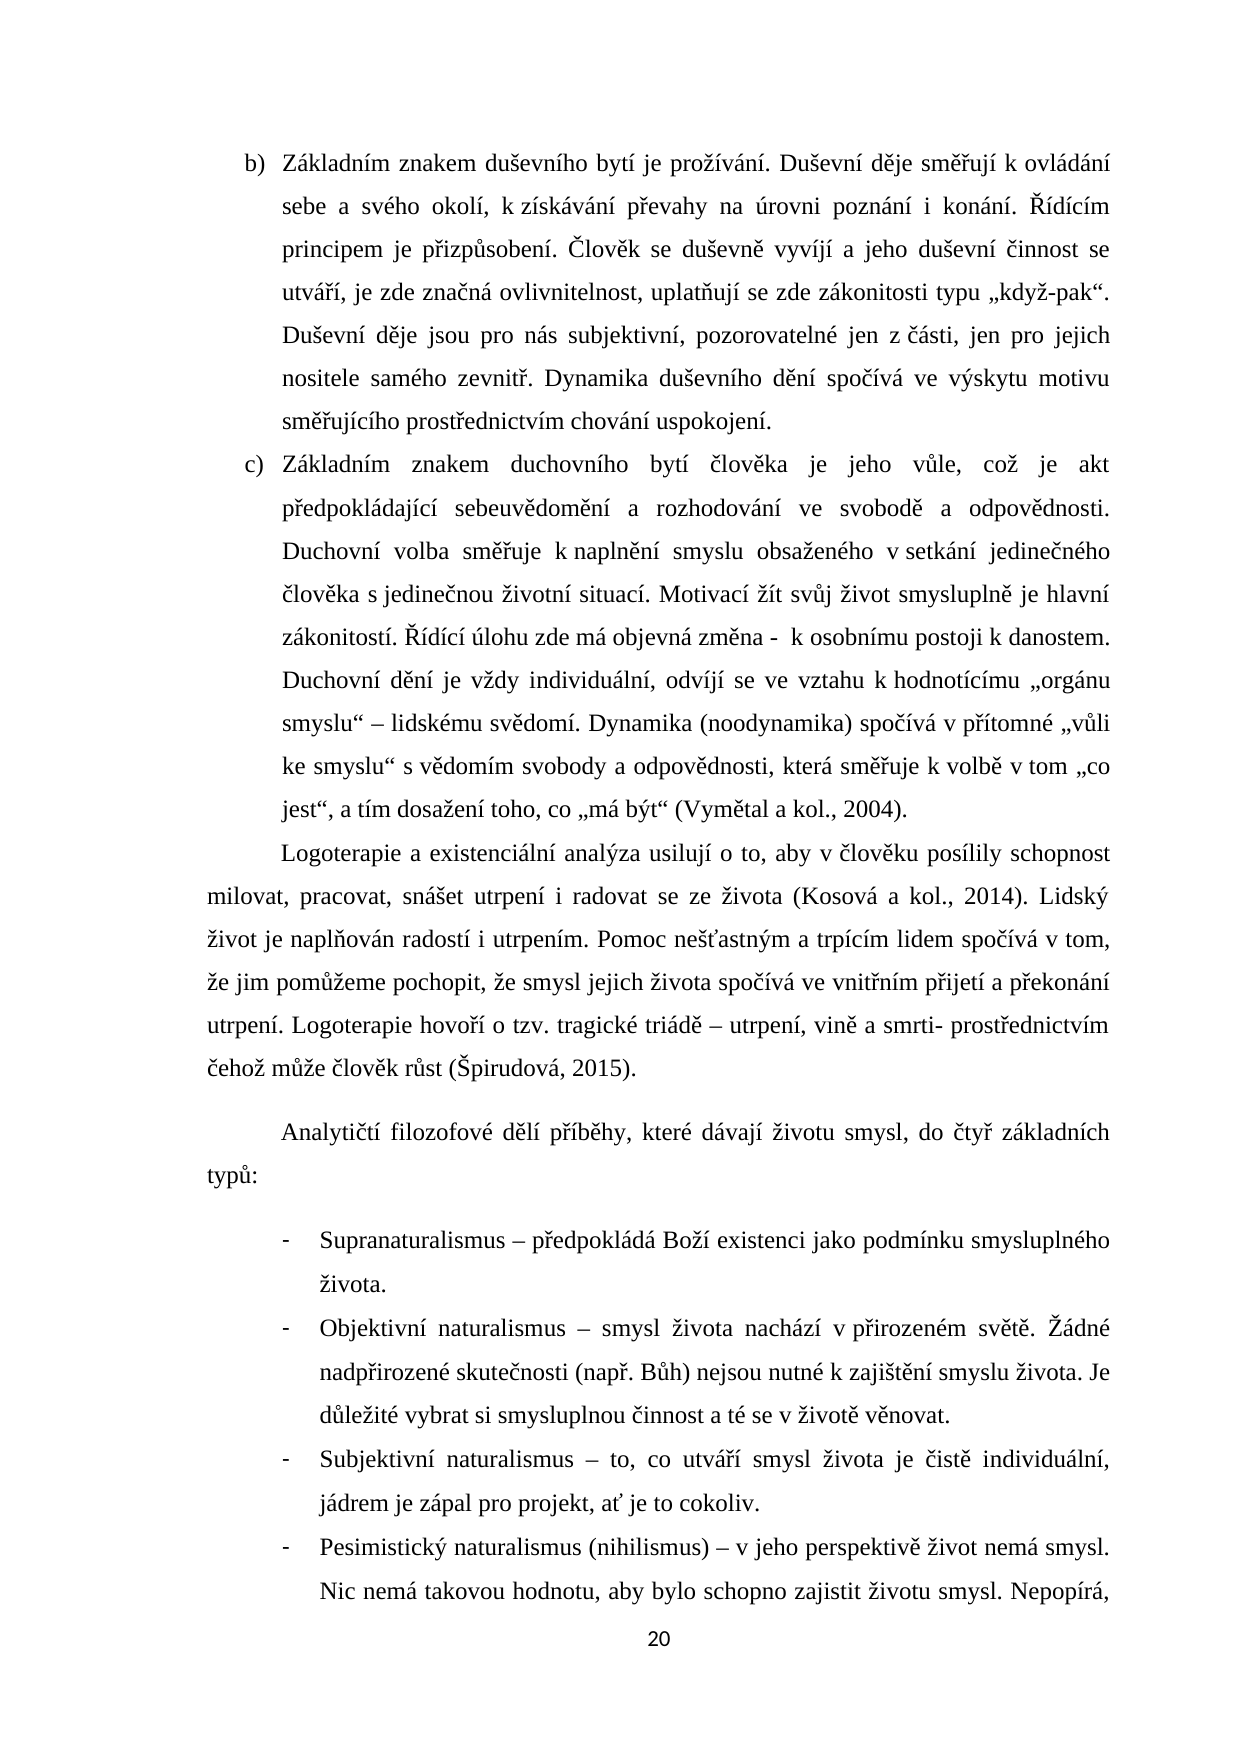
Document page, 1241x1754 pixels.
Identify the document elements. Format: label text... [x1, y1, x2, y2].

list Základním znakem duševního bytí je prožívání. Duševní děje směřují k ovládání sebe a svého okolí, k získávání převahy na úrovni poznání i konání. Řídícím principem je přizpůsobení. Člověk se duševně vyvíjí a jeho duševní činnost se utváří, je zde značná ovlivnitelnost, uplatňují se zde zákonitosti typu „když-pak“. Duševní děje jsou pro nás subjektivní, pozorovatelné jen z části, jen pro jejich nositele samého zevnitř. Dynamika duševního dění spočívá ve výskytu motivu směřujícího prostřednictvím chování uspokojení. [244, 148, 1110, 435]
list Základním znakem duchovního bytí člověka je jeho vůle, což je akt předpokládající sebeuvědomění a rozhodování ve svobodě a odpovědnosti. Duchovní volba směřuje k naplnění smyslu obsaženého v setkání jedinečného člověka s jedinečnou životní situací. Motivací žít svůj život smysluplně je hlavní zákonitostí. Řídící úlohu zde má objevná změna - k osobnímu postoji k danostem. Duchovní dění je vždy individuální, odvíjí se ve vztahu k hodnotícímu „orgánu smyslu“ – lidskému svědomí. Dynamika (noodynamika) spočívá v přítomné „vůli ke smyslu“ s vědomím svobody a odpovědnosti, která směřuje k volbě v tom „co jest“, a tím dosažení toho, co „má být“ (Vymětal a kol., 2004). [244, 449, 1110, 823]
list Objektivní naturalismus – smysl života nachází v přirozeném světě. Žádné nadpřirozené skutečnosti (např. Bůh) nejsou nutné k zajištění smyslu života. Je důležité vybrat si smysluplnou činnost a té se v životě věnovat. [282, 1312, 1110, 1429]
text Logoterapie a existenciální analýza usilují o to, aby v člověku posílily schopnost milovat, pracovat, snášet utrpení i radovat se ze života (Kosová a kol., 2014). Lidský život je naplňován radostí i utrpením. Pomoc nešťastným a trpícím lidem spočívá v tom, že jim pomůžeme pochopit, že smysl jejich života spočívá ve vnitřním přijetí a překonání utrpení. Logoterapie hovoří o tzv. tragické triádě – utrpení, vině a smrti- prostřednictvím čehož může člověk růst (Špirudová, 2015). [207, 838, 1110, 1082]
list Supranaturalismus – předpokládá Boží existenci jako podmínku smysluplného života. [282, 1224, 1110, 1298]
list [282, 1532, 1110, 1605]
text Analytičtí filozofové dělí příběhy, které dávají životu smysl, do čtyř základních typů: [207, 1117, 1110, 1189]
list Subjektivní naturalismus – to, co utváří smysl života je čistě individuální, jádrem je zápal pro projekt, ať je to cokoliv. [282, 1443, 1110, 1517]
